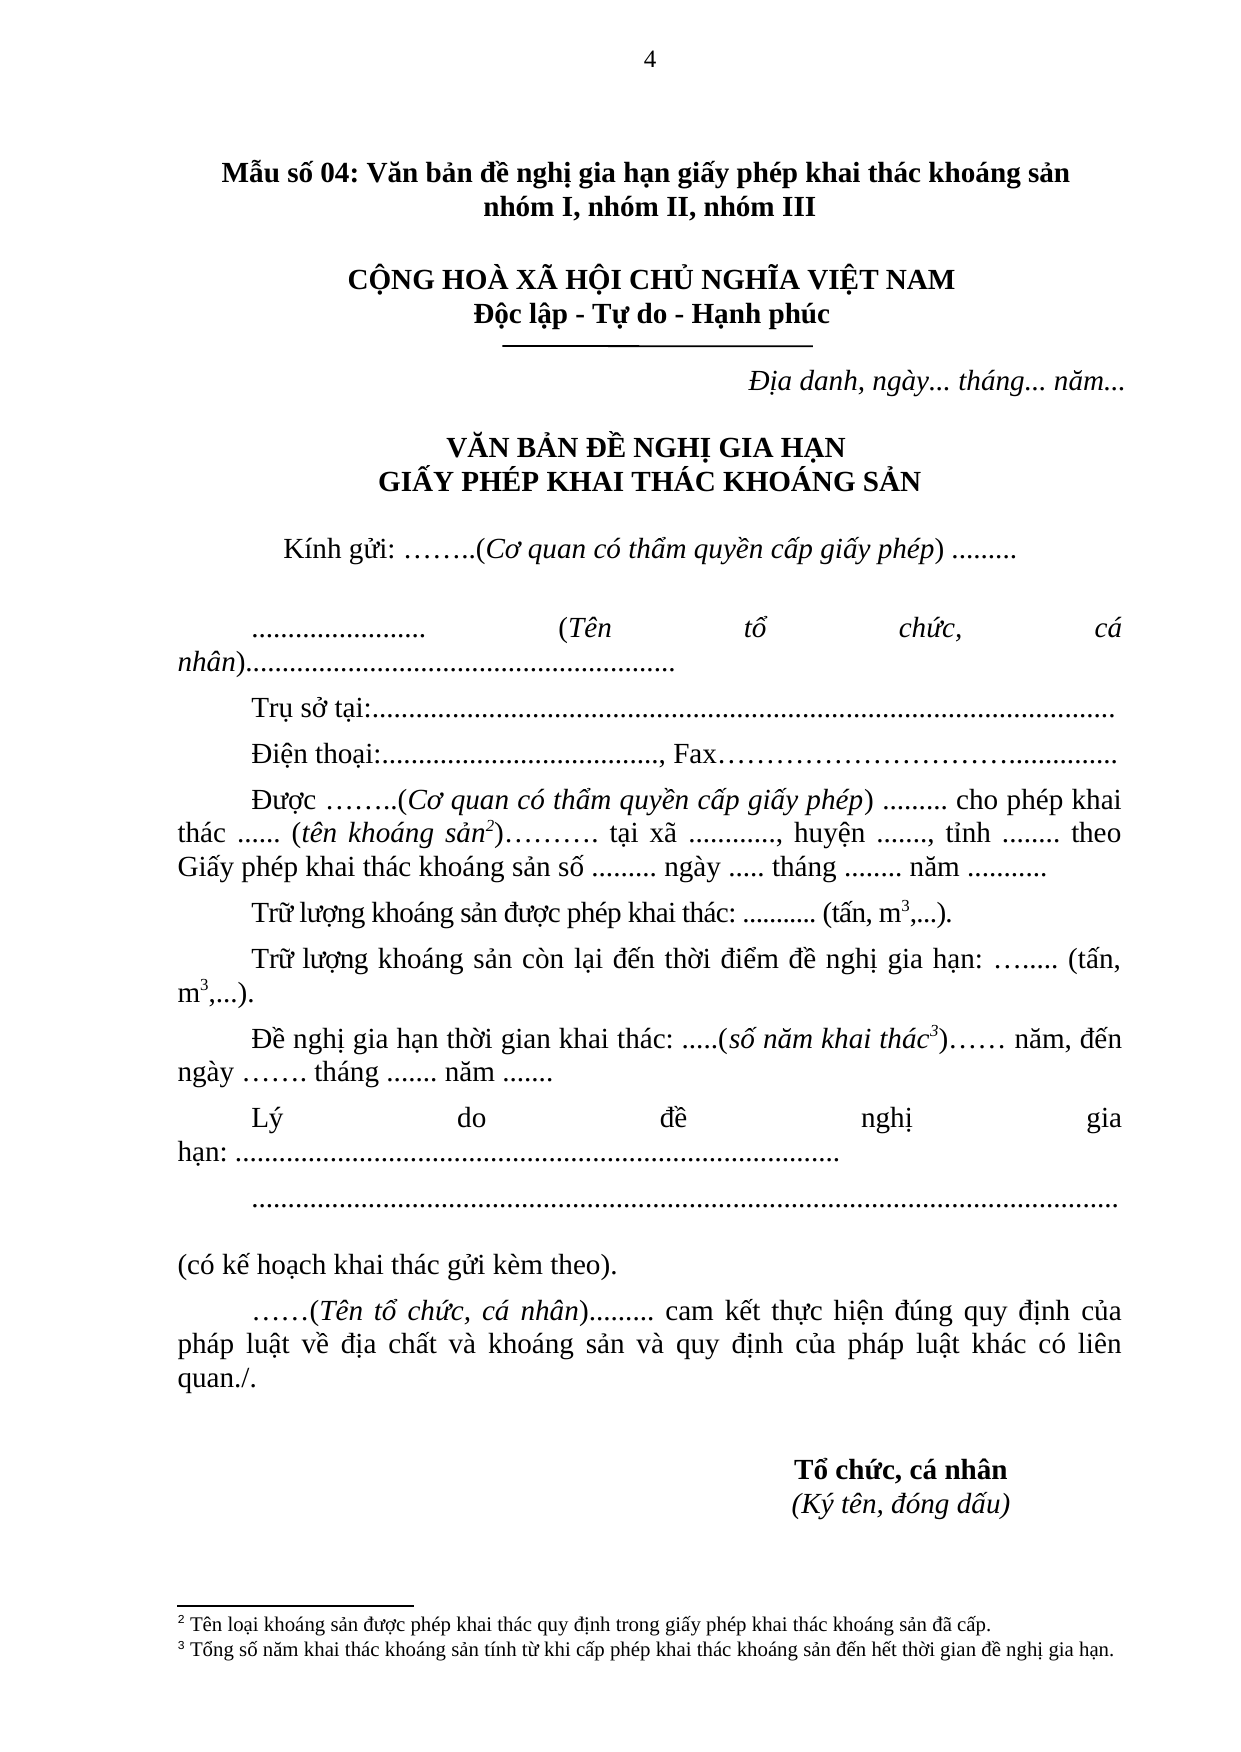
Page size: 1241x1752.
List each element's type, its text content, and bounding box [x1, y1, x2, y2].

text Trữ lượng khoáng sản còn lại đến thời điểm đề nghị gia hạn: …..... (tấn, m3,...). [177, 941, 1122, 1008]
text VĂN BẢN ĐỀ NGHỊ GIA HẠN GIẤY PHÉP KHAI THÁC KHOÁNG SẢN [177, 430, 1122, 497]
text Được ……..(Cơ quan có thẩm quyền cấp giấy phép) ......... cho phép khai thác ...... (tên khoáng sản)………. tại xã ............, huyện ......., tỉnh ........ theo Giấy phép khai thác khoáng sản số ......... ngày ..... tháng ........ năm ........... [177, 782, 1122, 883]
text ....................................................................................................................... (có kế hoạch khai thác gửi kèm theo). [177, 1180, 1122, 1281]
text Trữ lượng khoáng sản được phép khai thác: ........... (tấn, m3,...). [177, 895, 1122, 929]
text Đề nghị gia hạn thời gian khai thác: .....(số năm khai thác)…… năm, đến ngày ……. tháng ....... năm ....... [177, 1021, 1122, 1088]
text ……(Tên tổ chức, cá nhân)......... cam kết thực hiện đúng quy định của pháp luật về địa chất và khoáng sản và quy định của pháp luật khác có liên quan./. [177, 1293, 1122, 1394]
text Điện thoại:......................................, Fax…………………………............... [177, 736, 1122, 769]
table_header CỘNG HOÀ XÃ HỘI CHỦ NGHĨA VIỆT NAM Độc lập - Tự do - Hạnh phúc Địa danh, ngày... tháng... năm... [166, 229, 1137, 397]
text Kính gửi: ……..(Cơ quan có thẩm quyền cấp giấy phép) ......... [177, 531, 1123, 564]
text ........................ (Tên tổ chức, cá nhân)........................................................... [177, 610, 1122, 677]
text Lý do đề nghị gia hạn: ................................................................................... [177, 1100, 1122, 1167]
text Mẫu số 04: Văn bản đề nghị gia hạn giấy phép khai thác khoáng sản nhóm I, nhóm II, nhóm III [177, 156, 1122, 223]
text Trụ sở tại:...................................................................................................... [177, 690, 1122, 723]
text Tổ chức, cá nhân (Ký tên, đóng dấu) [679, 1452, 1122, 1519]
